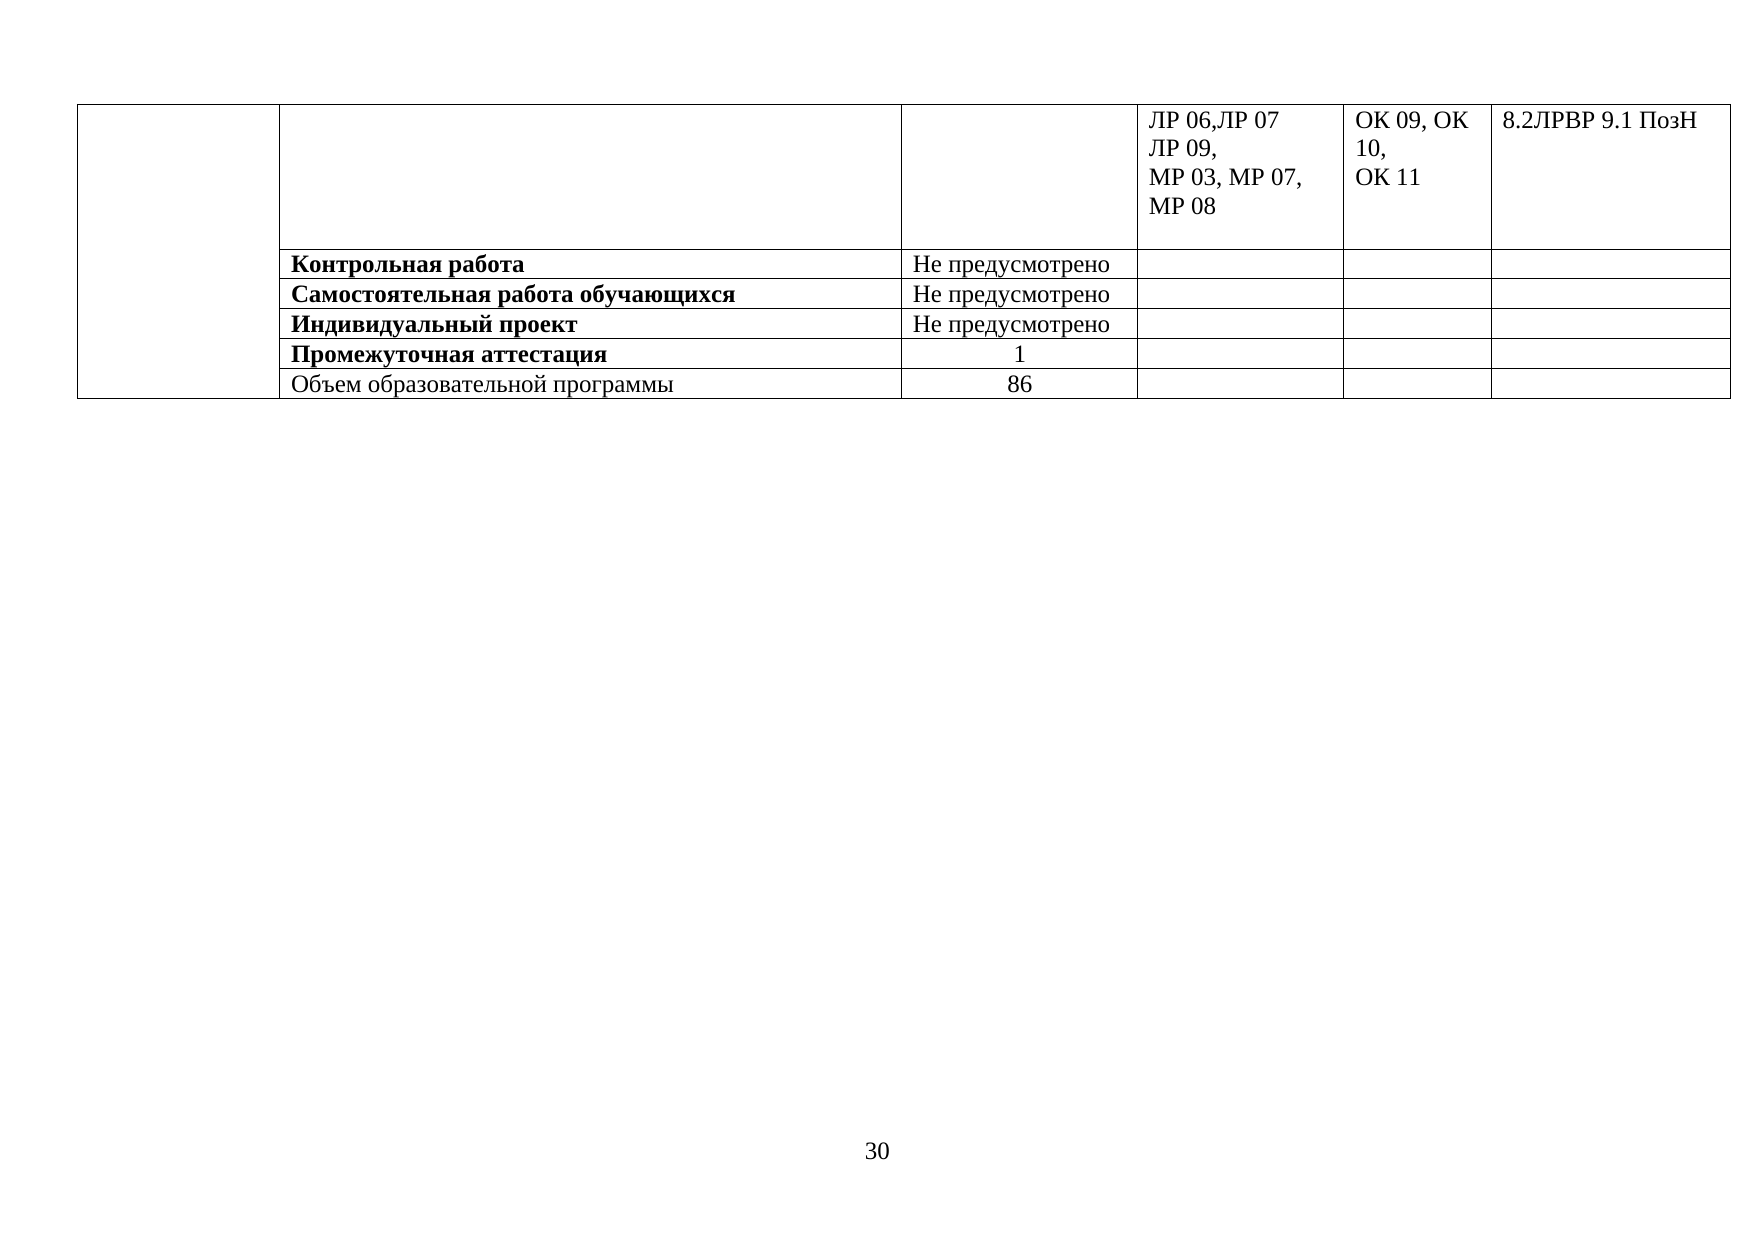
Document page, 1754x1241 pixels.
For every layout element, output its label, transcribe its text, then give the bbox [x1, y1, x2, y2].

table_cell [1492, 309, 1730, 338]
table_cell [280, 105, 901, 248]
table_cell [1138, 339, 1343, 368]
table_cell Промежуточная аттестация [280, 339, 901, 368]
table_cell 2 [902, 105, 1137, 248]
table_cell [1492, 369, 1730, 397]
table_cell Не предусмотрено [902, 309, 1137, 338]
table_cell [1344, 250, 1491, 278]
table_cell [1138, 105, 1343, 248]
table_cell Объем образовательной программы [280, 369, 901, 397]
table_cell [1344, 369, 1491, 397]
table_cell [1492, 250, 1730, 278]
table_cell Не предусмотрено [902, 250, 1137, 278]
table_cell Не предусмотрено [902, 279, 1137, 308]
table_cell Cамостоятельная работа обучающихся [280, 279, 901, 308]
table_cell [1344, 309, 1491, 338]
table_cell Контрольная работа [280, 250, 901, 278]
table_cell [1138, 369, 1343, 397]
table_cell [1138, 279, 1343, 308]
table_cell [1492, 105, 1730, 248]
table_cell Индивидуальный проект [280, 309, 901, 338]
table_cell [1344, 105, 1491, 248]
table_cell 1 [902, 339, 1137, 368]
table_cell [1492, 279, 1730, 308]
table_cell [1344, 339, 1491, 368]
table_cell [1138, 250, 1343, 278]
table_cell [1138, 309, 1343, 338]
table_cell 86 [902, 369, 1137, 397]
table_cell [1492, 339, 1730, 368]
table_cell [1344, 279, 1491, 308]
